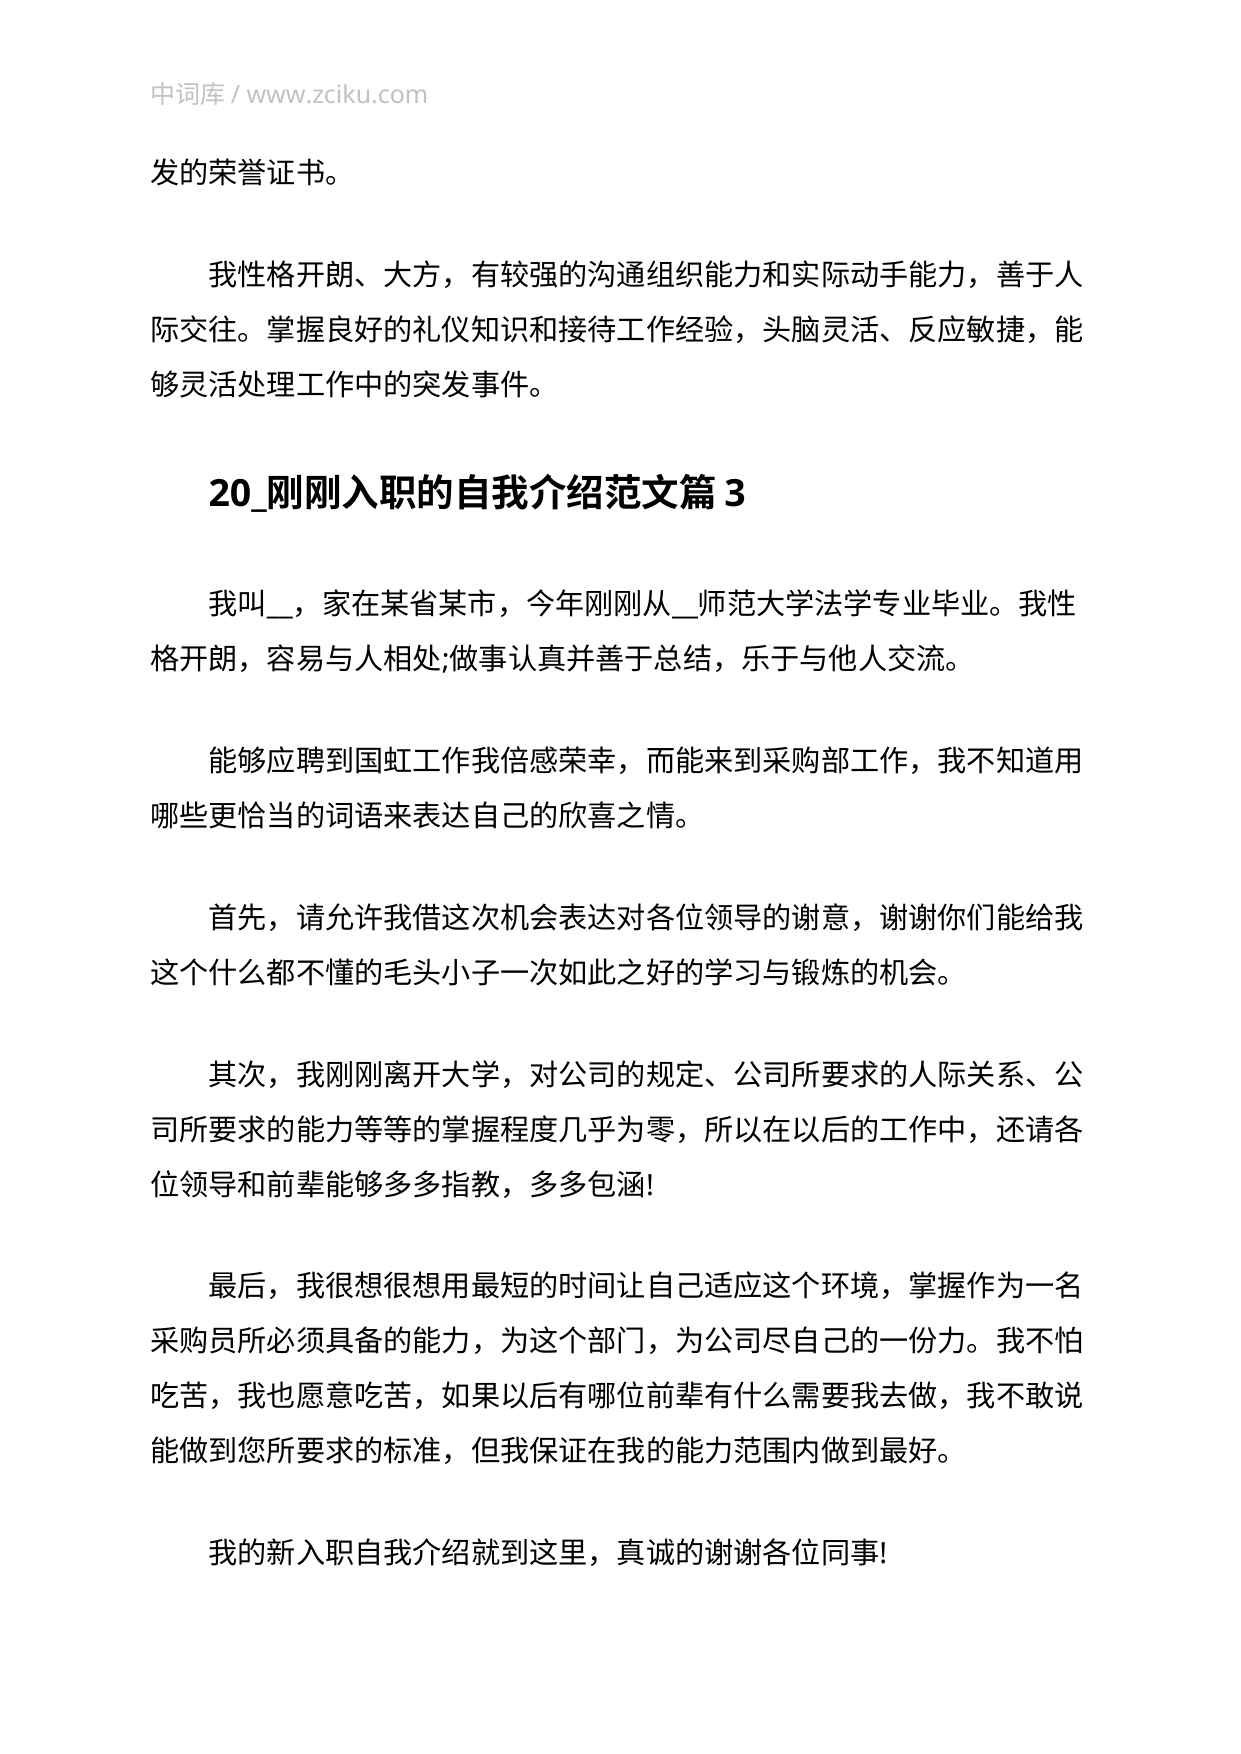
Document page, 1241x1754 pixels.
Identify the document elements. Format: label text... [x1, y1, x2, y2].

text 20_刚刚入职的自我介绍范文篇3 [150, 463, 1090, 518]
text 我的新入职自我介绍就到这里，真诚的谢谢各位同事! [150, 1529, 1090, 1572]
text 我叫__，家在某省某市，今年刚刚从__师范大学法学专业毕业。我性格开朗，容易与人相处;做事认真并善于总结，乐于与他人交流。 [150, 581, 1090, 678]
text 其次，我刚刚离开大学，对公司的规定、公司所要求的人际关系、公司所要求的能力等等的掌握程度几乎为零，所以在以后的工作中，还请各位领导和前辈能够多多指教，多多包涵! [150, 1051, 1090, 1203]
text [150, 150, 1090, 192]
text 能够应聘到国虹工作我倍感荣幸，而能来到采购部工作，我不知道用哪些更恰当的词语来表达自己的欣喜之情。 [150, 738, 1090, 835]
text 最后，我很想很想用最短的时间让自己适应这个环境，掌握作为一名采购员所必须具备的能力，为这个部门，为公司尽自己的一份力。我不怕吃苦，我也愿意吃苦，如果以后有哪位前辈有什么需要我去做，我不敢说能做到您所要求的标准，但我保证在我的能力范围内做到最好。 [150, 1263, 1090, 1470]
text 我性格开朗、大方，有较强的沟通组织能力和实际动手能力，善于人际交往。掌握良好的礼仪知识和接待工作经验，头脑灵活、反应敏捷，能够灵活处理工作中的突发事件。 [150, 252, 1090, 404]
text 首先，请允许我借这次机会表达对各位领导的谢意，谢谢你们能给我这个什么都不懂的毛头小子一次如此之好的学习与锻炼的机会。 [150, 894, 1090, 992]
